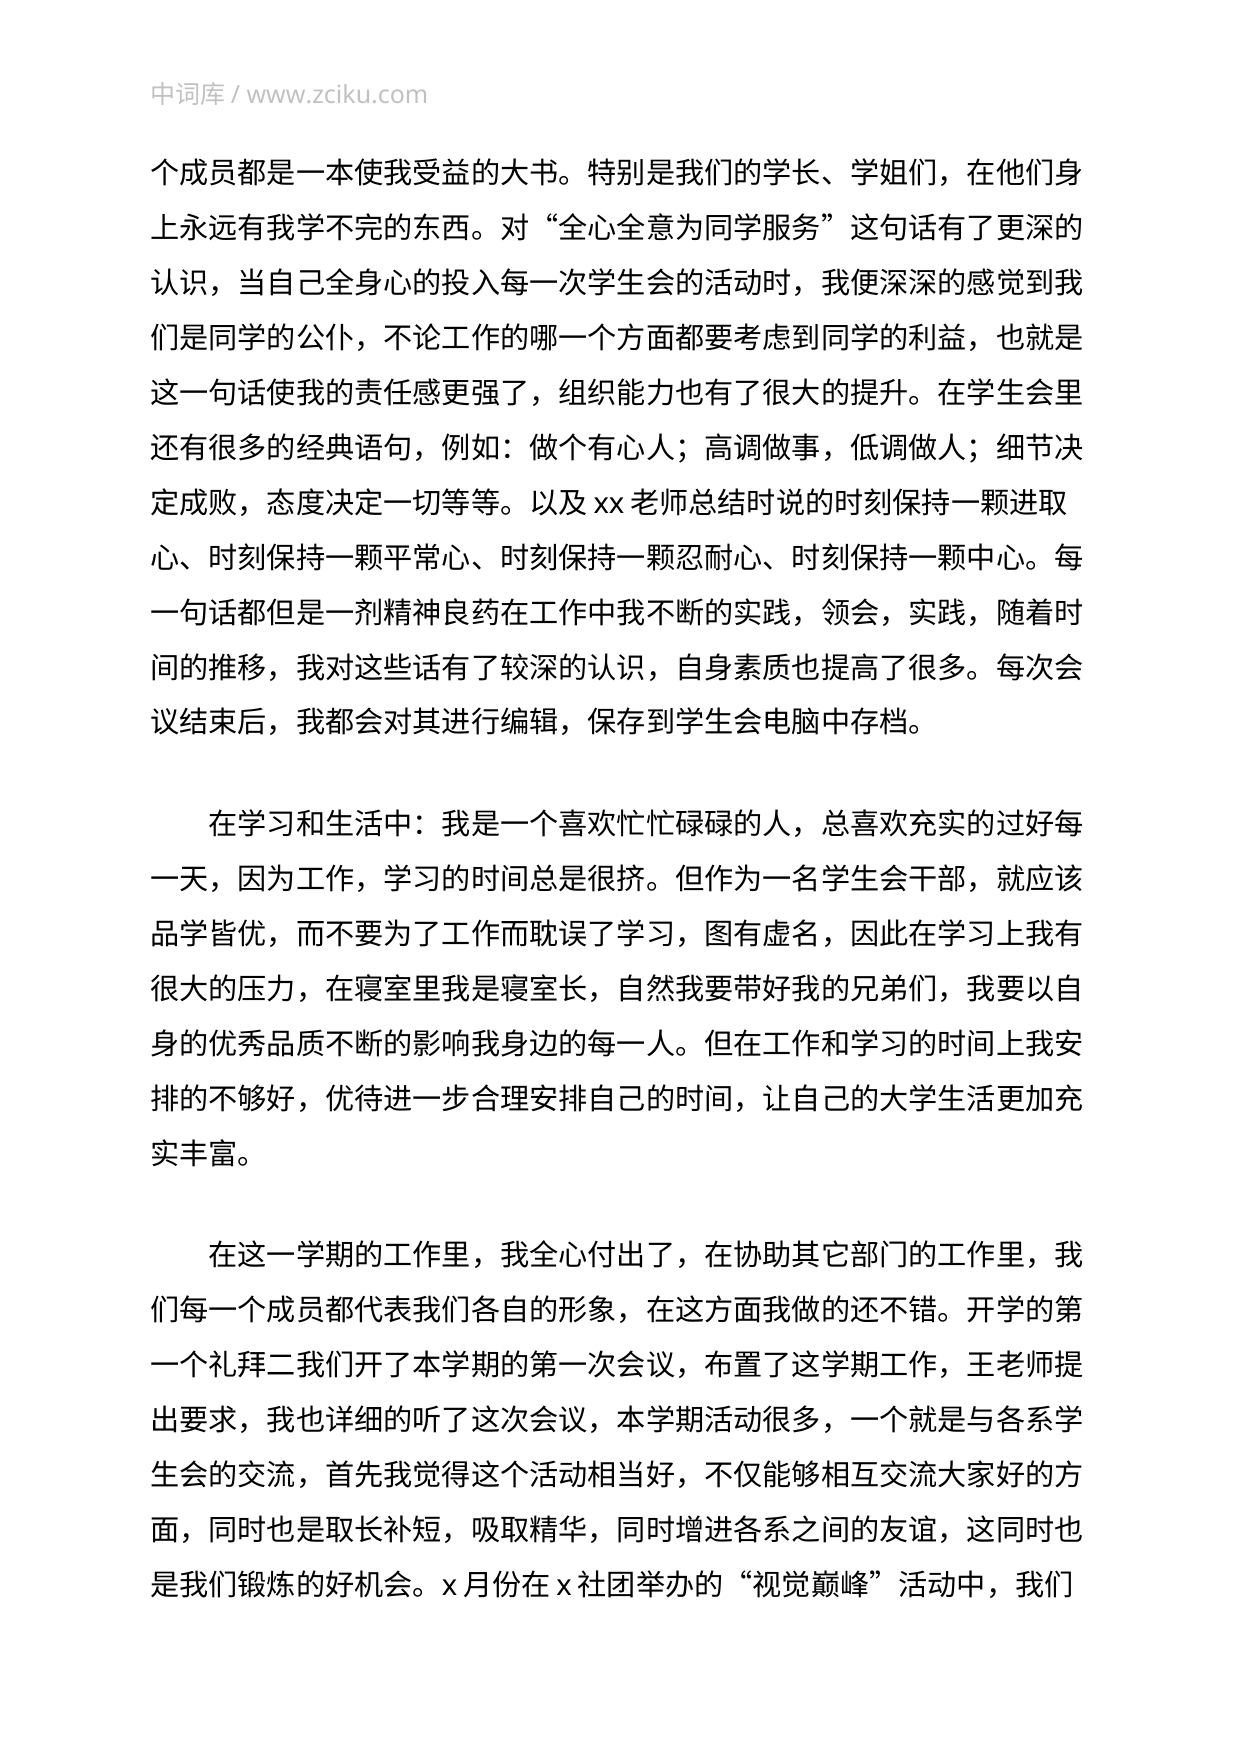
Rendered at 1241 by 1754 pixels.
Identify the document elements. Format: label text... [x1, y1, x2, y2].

text 在学习和生活中：我是一个喜欢忙忙碌碌的人，总喜欢充实的过好每一天，因为工作，学习的时间总是很挤。但作为一名学生会干部，就应该品学皆优，而不要为了工作而耽误了学习，图有虚名，因此在学习上我有很大的压力，在寝室里我是寝室长，自然我要带好我的兄弟们，我要以自身的优秀品质不断的影响我身边的每一人。但在工作和学习的时间上我安排的不够好，优待进一步合理安排自己的时间，让自己的大学生活更加充实丰富。 [150, 801, 1090, 1172]
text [150, 150, 1090, 741]
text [150, 1232, 1090, 1604]
